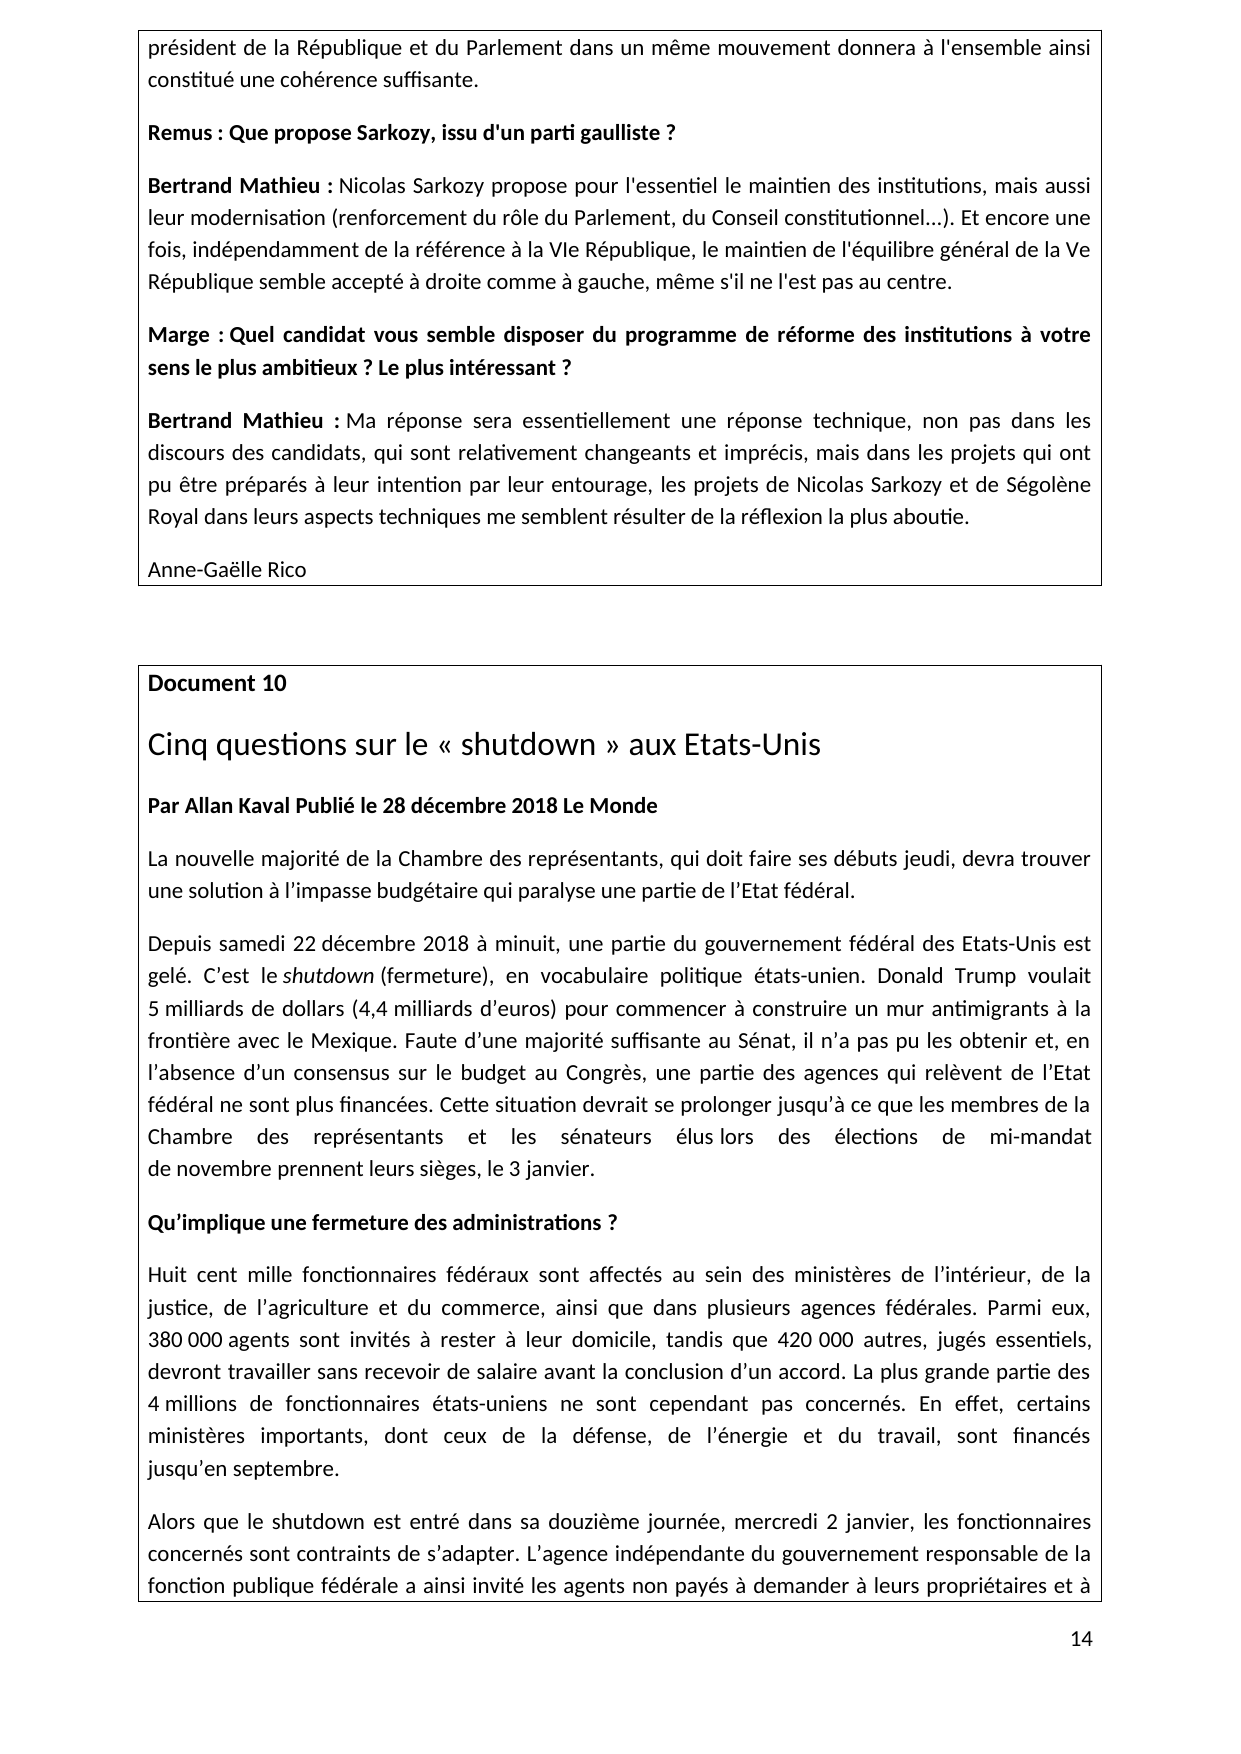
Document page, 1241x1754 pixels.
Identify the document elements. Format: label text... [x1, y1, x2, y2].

text La nouvelle majorité de la Chambre des représentants, qui doit faire ses débuts jeudi, devra trouver une solution à l’impasse budgétaire qui paralyse une partie de l’Etat fédéral. [139, 841, 1101, 904]
text Marge : Quel candidat vous semble disposer du programme de réforme des institutions à votre sens le plus ambitieux ? Le plus intéressant ? [139, 317, 1101, 381]
text Bertrand Mathieu : Ma réponse sera essentiellement une réponse technique, non pas dans les discours des candidats, qui sont relativement changeants et imprécis, mais dans les projets qui ont pu être préparés à leur intention par leur entourage, les projets de Nicolas Sarkozy et de Ségolène Royal dans leurs aspects techniques me semblent résulter de la réflexion la plus aboutie. [139, 403, 1101, 530]
text Par Allan Kaval Publié le 28 décembre 2018 Le Monde [139, 788, 1101, 819]
text Huit cent mille fonctionnaires fédéraux sont affectés au sein des ministères de l’intérieur, de la justice, de l’agriculture et du commerce, ainsi que dans plusieurs agences fédérales. Parmi eux, 380 000 agents sont invités à rester à leur domicile, tandis que 420 000 autres, jugés essentiels, devront travailler sans recevoir de salaire avant la conclusion d’un accord. La plus grande partie des 4 millions de fonctionnaires états-uniens ne sont cependant pas concernés. En effet, certains ministères importants, dont ceux de la défense, de l’énergie et du travail, sont financés jusqu’en septembre. [139, 1257, 1101, 1482]
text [139, 1504, 1101, 1601]
text Remus : Que propose Sarkozy, issu d'un parti gaulliste ? [139, 115, 1101, 146]
text Document 10 [139, 666, 1101, 698]
text Qu’implique une fermeture des administrations ? [139, 1204, 1101, 1236]
text Anne-Gaëlle Rico [139, 552, 1101, 585]
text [139, 31, 1101, 93]
text Bertrand Mathieu : Nicolas Sarkozy propose pour l'essentiel le maintien des institutions, mais aussi leur modernisation (renforcement du rôle du Parlement, du Conseil constitutionnel...). Et encore une fois, indépendamment de la référence à la VIe République, le maintien de l'équilibre général de la Ve République semble accepté à droite comme à gauche, même s'il ne l'est pas au centre. [139, 168, 1101, 296]
text Depuis samedi 22 décembre 2018 à minuit, une partie du gouvernement fédéral des Etats-Unis est gelé. C’est le shutdown (fermeture), en vocabulaire politique états-unien. Donald Trump voulait 5 milliards de dollars (4,4 milliards d’euros) pour commencer à construire un mur antimigrants à la frontière avec le Mexique. Faute d’une majorité suffisante au Sénat, il n’a pas pu les obtenir et, en l’absence d’un consensus sur le budget au Congrès, une partie des agences qui relèvent de l’Etat fédéral ne sont plus financées. Cette situation devrait se prolonger jusqu’à ce que les membres de la Chambre des représentants et les sénateurs élus lors des élections de mi-mandat de novembre prennent leurs sièges, le 3 janvier. [139, 926, 1101, 1183]
text Cinq questions sur le « shutdown » aux Etats-Unis [139, 720, 1101, 764]
